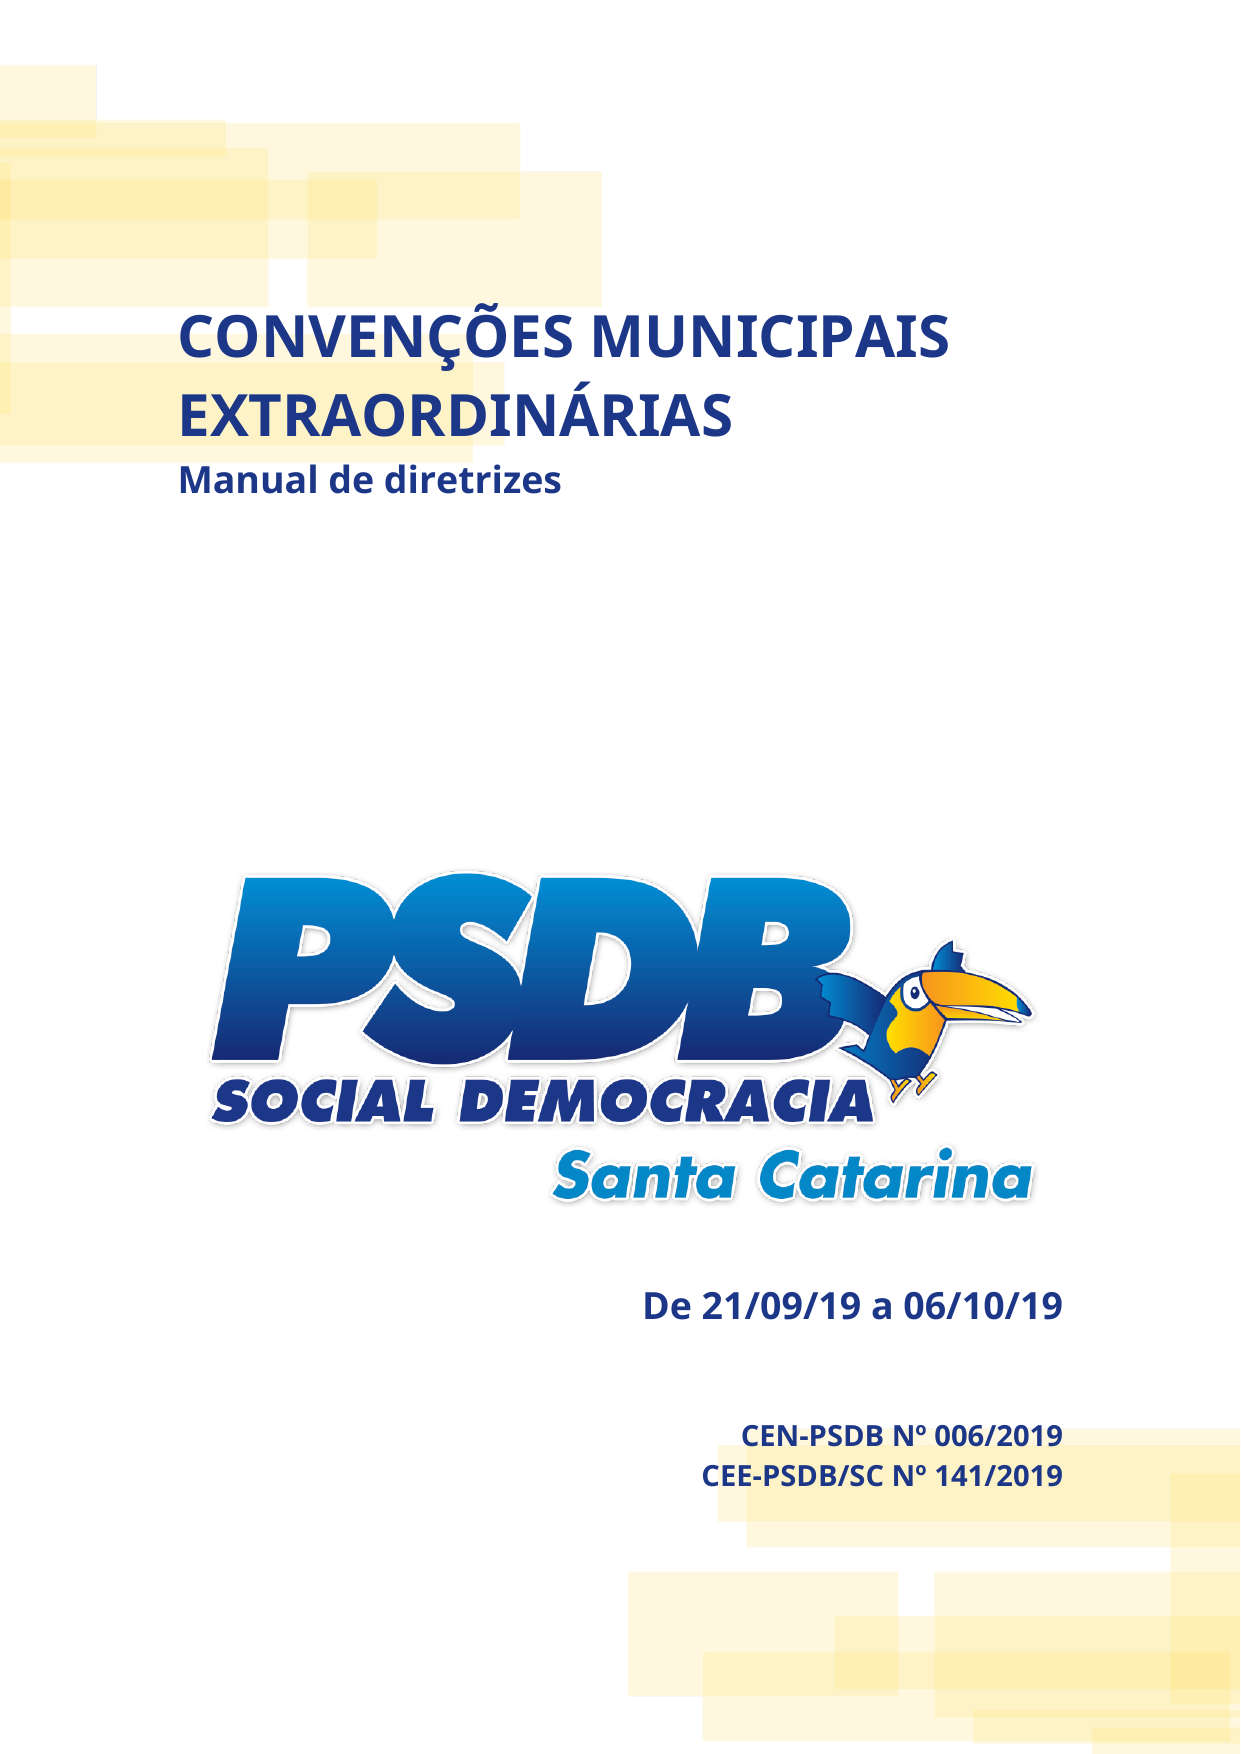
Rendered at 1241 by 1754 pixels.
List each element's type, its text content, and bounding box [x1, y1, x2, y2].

text CONVENÇÕES MUNICIPAIS EXTRAORDINÁRIAS [177, 294, 1063, 453]
text CEN-PSDB Nº 006/2019 [177, 1416, 1063, 1455]
text Manual de diretrizes [177, 453, 1063, 504]
text De 21/09/19 a 06/10/19 [177, 1228, 1063, 1330]
picture [0, 49, 1241, 1754]
text CEE-PSDB/SC Nº 141/2019 [177, 1455, 1063, 1495]
